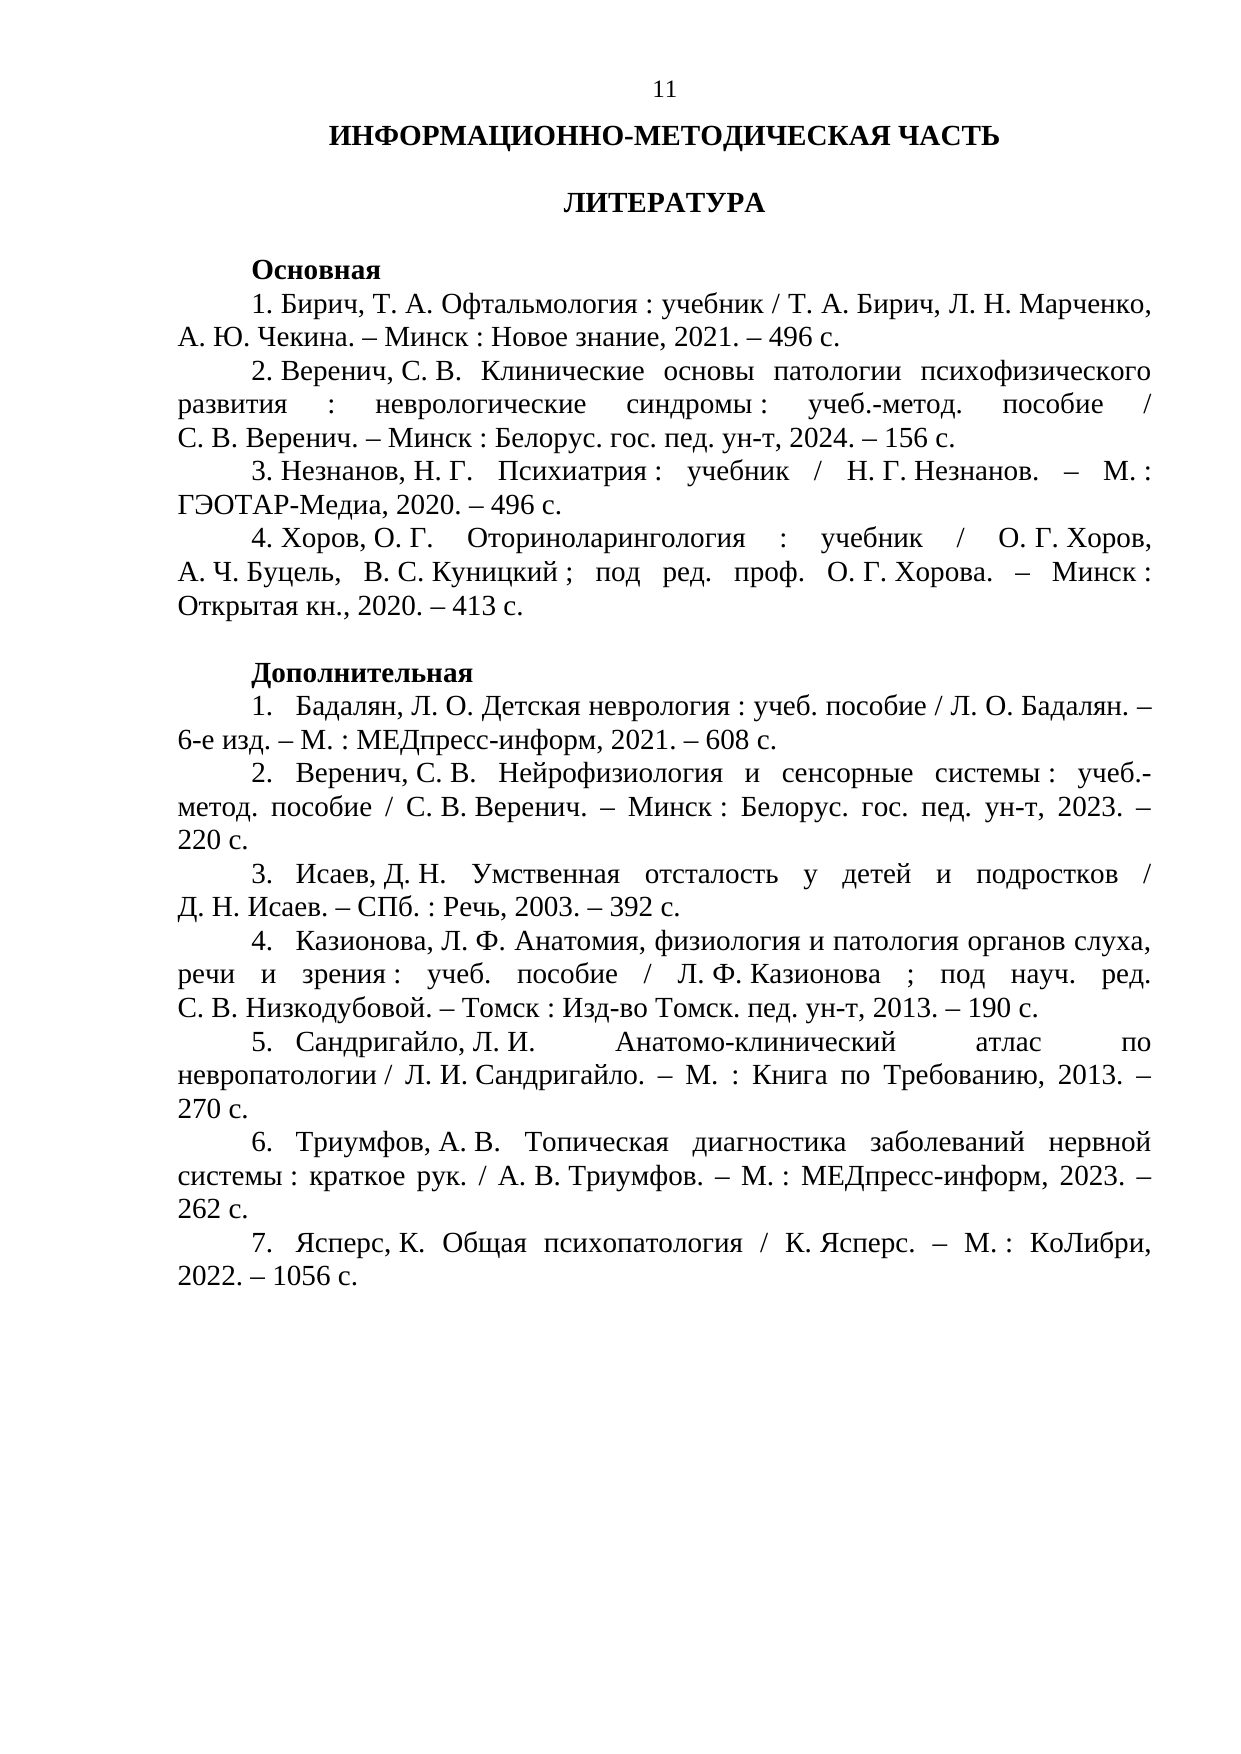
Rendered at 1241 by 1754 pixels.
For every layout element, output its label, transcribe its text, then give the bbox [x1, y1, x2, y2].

text ЛИТЕРАТУРА [177, 185, 1152, 219]
list Хоров, О. Г. Оториноларингология : учебник / О. Г. Хоров, А. Ч. Буцель, В. С. Куницкий ; под ред. проф. О. Г. Хорова. – Минск : Открытая кн., 2020. – 413 с. [177, 521, 1152, 621]
list Триумфов, А. В. Топическая диагностика заболеваний нервной системы : краткое рук. / А. В. Триумфов. – М. : МЕДпресс-информ, 2023. – 262 с. [177, 1124, 1152, 1225]
list Незнанов, Н. Г. Психиатрия : учебник / Н. Г. Незнанов. – М. : ГЭОТАР-Медиа, 2020. – 496 с. [177, 453, 1152, 521]
list Бадалян, Л. О. Детская неврология : учеб. пособие / Л. О. Бадалян. – 6-е изд. – М. : МЕДпресс-информ, 2021. – 608 с. [177, 688, 1152, 755]
list Сандригайло, Л. И. Анатомо-клинический атлас по невропатологии / Л. И. Сандригайло. – М. : Книга по Требованию, 2013. – 270 с. [177, 1024, 1152, 1124]
list Веренич, С. В. Клинические основы патологии психофизического развития : неврологические синдромы : учеб.-метод. пособие / С. В. Веренич. – Минск : Белорус. гос. пед. ун-т, 2024. – 156 с. [177, 353, 1152, 453]
text Основная [177, 252, 1152, 286]
list Ясперс, К. Общая психопатология / К. Ясперс. – М. : КоЛибри, 2022. – 1056 с. [177, 1225, 1152, 1292]
text ИНФОРМАЦИОННО-МЕТОДИЧЕСКАЯ ЧАСТЬ [177, 118, 1152, 152]
list Веренич, С. В. Нейрофизиология и сенсорные системы : учеб.-метод. пособие / С. В. Веренич. – Минск : Белорус. гос. пед. ун-т, 2023. – 220 с. [177, 755, 1152, 856]
list Бирич, Т. А. Офтальмология : учебник / Т. А. Бирич, Л. Н. Марченко, А. Ю. Чекина. – Минск : Новое знание, 2021. – 496 с. [177, 286, 1152, 353]
list Казионова, Л. Ф. Анатомия, физиология и патология органов слуха, речи и зрения : учеб. пособие / Л. Ф. Казионова ; под науч. ред. С. В. Низкодубовой. – Томск : Изд-во Томск. пед. ун-т, 2013. – 190 с. [177, 923, 1152, 1024]
text Дополнительная [177, 655, 1152, 688]
list Исаев, Д. Н. Умственная отсталость у детей и подростков / Д. Н. Исаев. – СПб. : Речь, 2003. – 392 с. [177, 856, 1152, 923]
